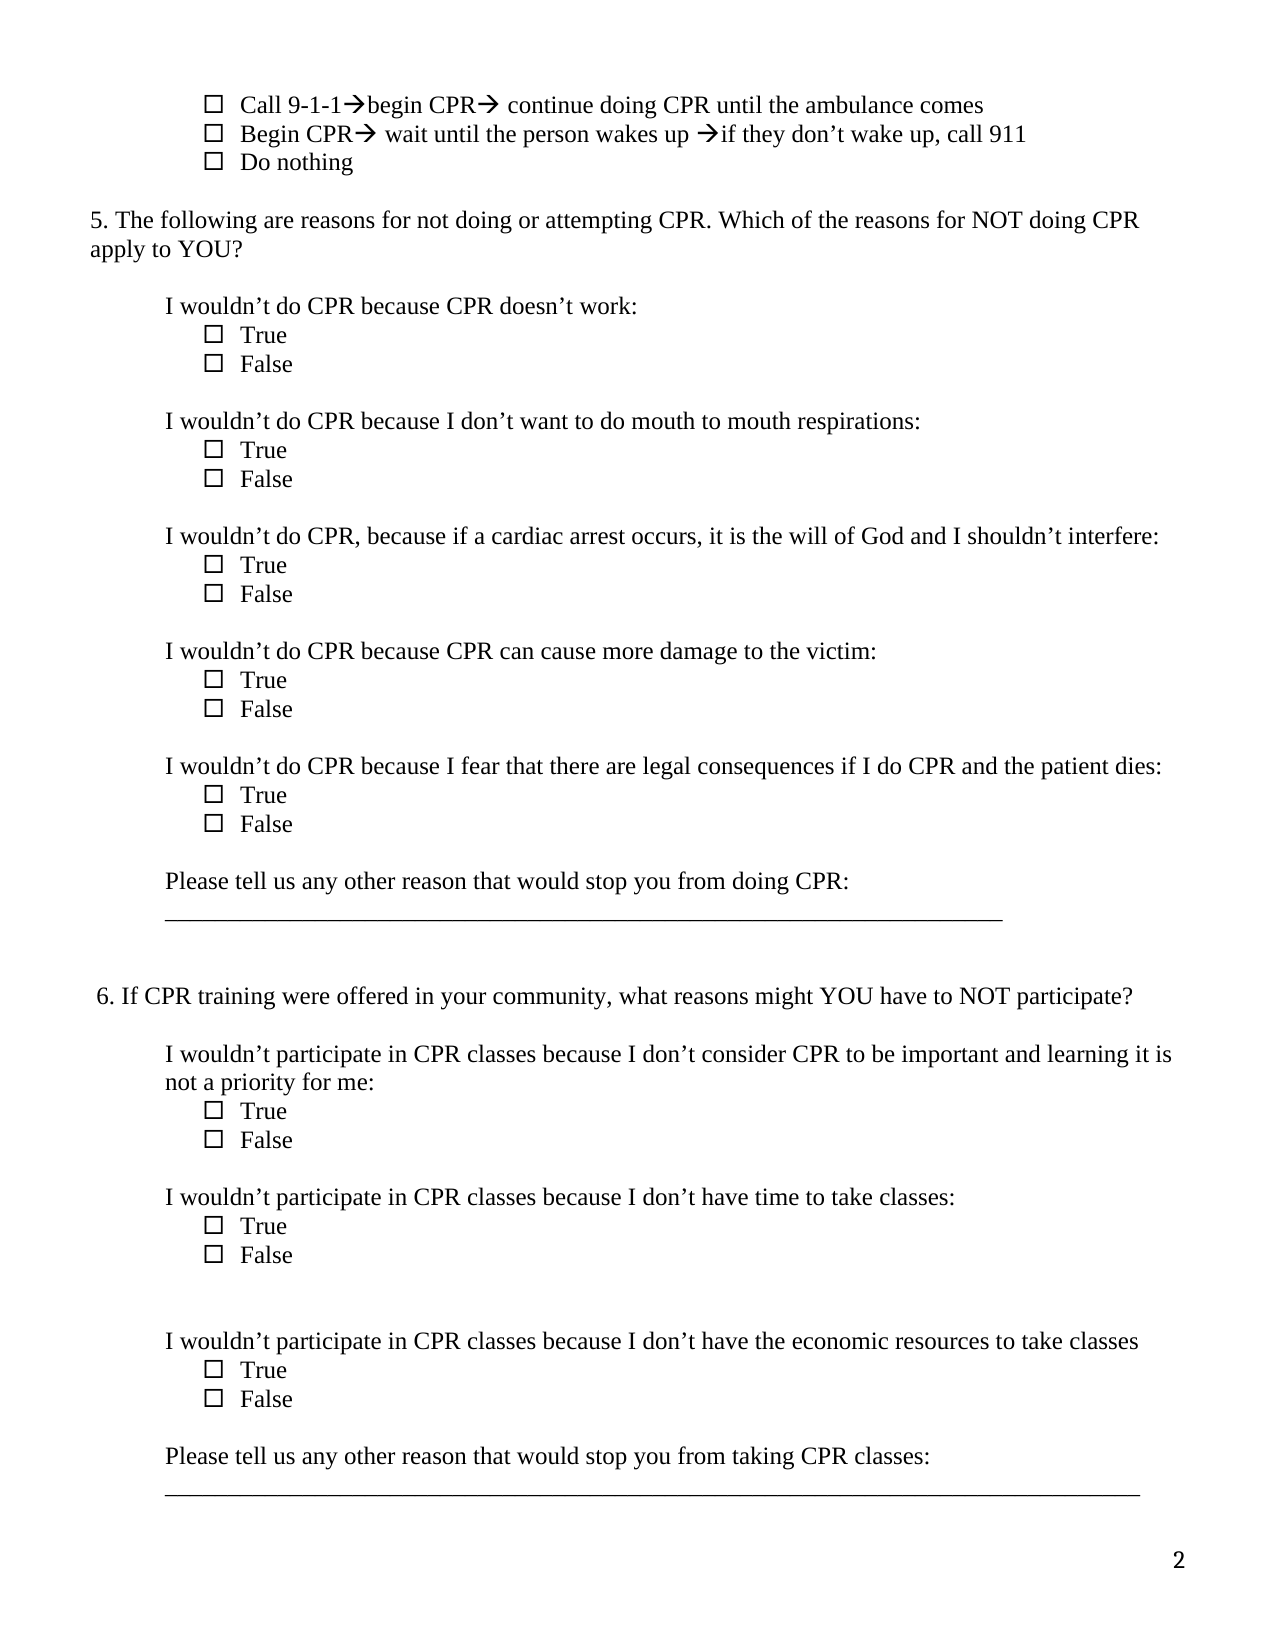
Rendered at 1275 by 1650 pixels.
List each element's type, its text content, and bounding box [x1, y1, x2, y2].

list False [202, 579, 1185, 607]
text Please tell us any other reason that would stop you from doing CPR: [165, 866, 1185, 895]
text I wouldn’t do CPR, because if a cardiac arrest occurs, it is the will of God and I shouldn’t interfere: [90, 521, 1185, 550]
list True [202, 320, 1185, 349]
list True [202, 1096, 1185, 1125]
list True [202, 1355, 1185, 1384]
list False [202, 1384, 1185, 1412]
list True [202, 1211, 1185, 1240]
text I wouldn’t do CPR because CPR can cause more damage to the victim: [90, 636, 1185, 665]
text ___________________________________________________________________ [165, 895, 1185, 924]
text I wouldn’t participate in CPR classes because I don’t have the economic resources to take classes [90, 1326, 1185, 1355]
list False [202, 1240, 1185, 1269]
list Call 9-1-1begin CPR continue doing CPR until the ambulance comes [202, 90, 1185, 119]
text I wouldn’t participate in CPR classes because I don’t have time to take classes: [90, 1182, 1185, 1211]
list True [202, 550, 1185, 579]
list False [202, 464, 1185, 492]
list False [202, 694, 1185, 722]
list False [202, 809, 1185, 837]
list Do nothing [202, 147, 1185, 176]
list False [202, 349, 1185, 377]
list False [202, 1125, 1185, 1154]
list True [202, 780, 1185, 809]
list True [202, 435, 1185, 464]
text ______________________________________________________________________________ [165, 1470, 1185, 1499]
list Begin CPR wait until the person wakes up if they don’t wake up, call 911 [202, 119, 1185, 147]
text I wouldn’t do CPR because I fear that there are legal consequences if I do CPR and the patient dies: [165, 751, 1185, 780]
text 5. The following are reasons for not doing or attempting CPR. Which of the reasons for NOT doing CPR apply to YOU? [90, 205, 1185, 262]
text I wouldn’t participate in CPR classes because I don’t consider CPR to be important and learning it is not a priority for me: [165, 1039, 1185, 1096]
text Please tell us any other reason that would stop you from taking CPR classes: [165, 1441, 1185, 1470]
list True [202, 665, 1185, 694]
text I wouldn’t do CPR because CPR doesn’t work: [90, 291, 1185, 320]
text I wouldn’t do CPR because I don’t want to do mouth to mouth respirations: [90, 406, 1185, 435]
text 6. If CPR training were offered in your community, what reasons might YOU have to NOT participate? [90, 981, 1185, 1010]
